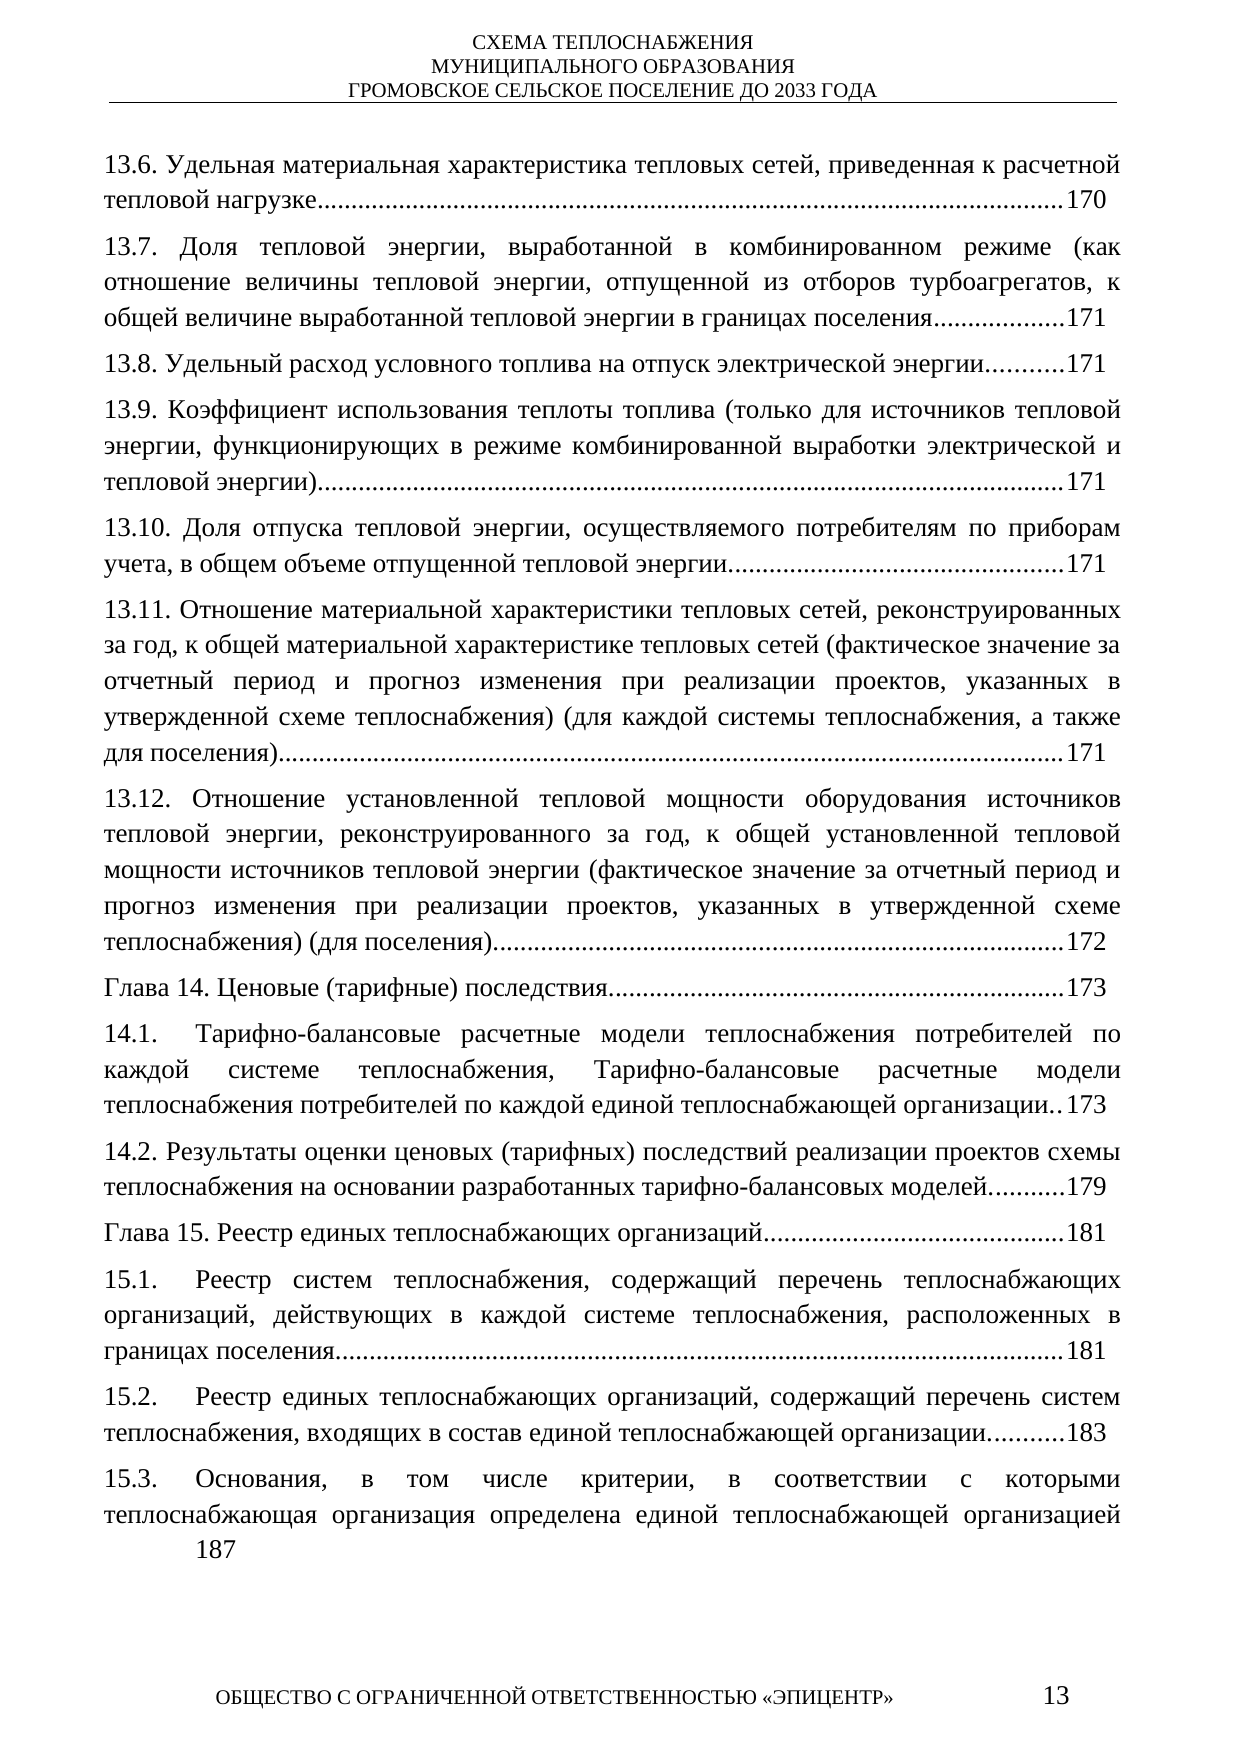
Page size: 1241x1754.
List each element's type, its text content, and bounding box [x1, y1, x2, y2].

text 13.7. Доля тепловой энергии, выработанной в комбинированном режиме (как отношение величины тепловой энергии, отпущенной из отборов турбоагрегатов, к общей величине выработанной тепловой энергии в границах поселения 171 [103, 229, 1122, 332]
text 13.6. Удельная материальная характеристика тепловых сетей, приведенная к расчетной тепловой нагрузке. 170 [103, 148, 1122, 214]
text 13.11. Отношение материальной характеристики тепловых сетей, реконструированных за год, к общей материальной характеристике тепловых сетей (фактическое значение за отчетный период и прогноз изменения при реализации проектов, указанных в утвержденной схеме теплоснабжения) (для каждой системы теплоснабжения, а также для поселения). 171 [103, 593, 1122, 767]
text 13.10. Доля отпуска тепловой энергии, осуществляемого потребителям по приборам учета, в общем объеме отпущенной тепловой энергии. 171 [103, 511, 1122, 578]
text 13.9. Коэффициент использования теплоты топлива (только для источников тепловой энергии, функционирующих в режиме комбинированной выработки электрической и тепловой энергии). 171 [103, 393, 1122, 496]
text Глава 14. Ценовые (тарифные) последствия. 173 [103, 971, 1122, 1002]
text 15.3. Основания, в том числе критерии, в соответствии с которыми теплоснабжающая организация определена единой теплоснабжающей организацией 187 [103, 1462, 1122, 1565]
text 13.12. Отношение установленной тепловой мощности оборудования источников тепловой энергии, реконструированного за год, к общей установленной тепловой мощности источников тепловой энергии (фактическое значение за отчетный период и прогноз изменения при реализации проектов, указанных в утвержденной схеме теплоснабжения) (для поселения). 172 [103, 782, 1122, 956]
text 14.2. Результаты оценки ценовых (тарифных) последствий реализации проектов схемы теплоснабжения на основании разработанных тарифно-балансовых моделей. 179 [103, 1135, 1122, 1202]
text Глава 15. Реестр единых теплоснабжающих организаций 181 [103, 1217, 1122, 1248]
text 13.8. Удельный расход условного топлива на отпуск электрической энергии. 171 [103, 347, 1122, 378]
text 15.2. Реестр единых теплоснабжающих организаций, содержащий перечень систем теплоснабжения, входящих в состав единой теплоснабжающей организации. 183 [103, 1380, 1122, 1447]
text 15.1. Реестр систем теплоснабжения, содержащий перечень теплоснабжающих организаций, действующих в каждой системе теплоснабжения, расположенных в границах поселения. 181 [103, 1263, 1122, 1365]
text 14.1. Тарифно-балансовые расчетные модели теплоснабжения потребителей по каждой системе теплоснабжения, Тарифно-балансовые расчетные модели теплоснабжения потребителей по каждой единой теплоснабжающей организации. 173 [103, 1017, 1122, 1120]
